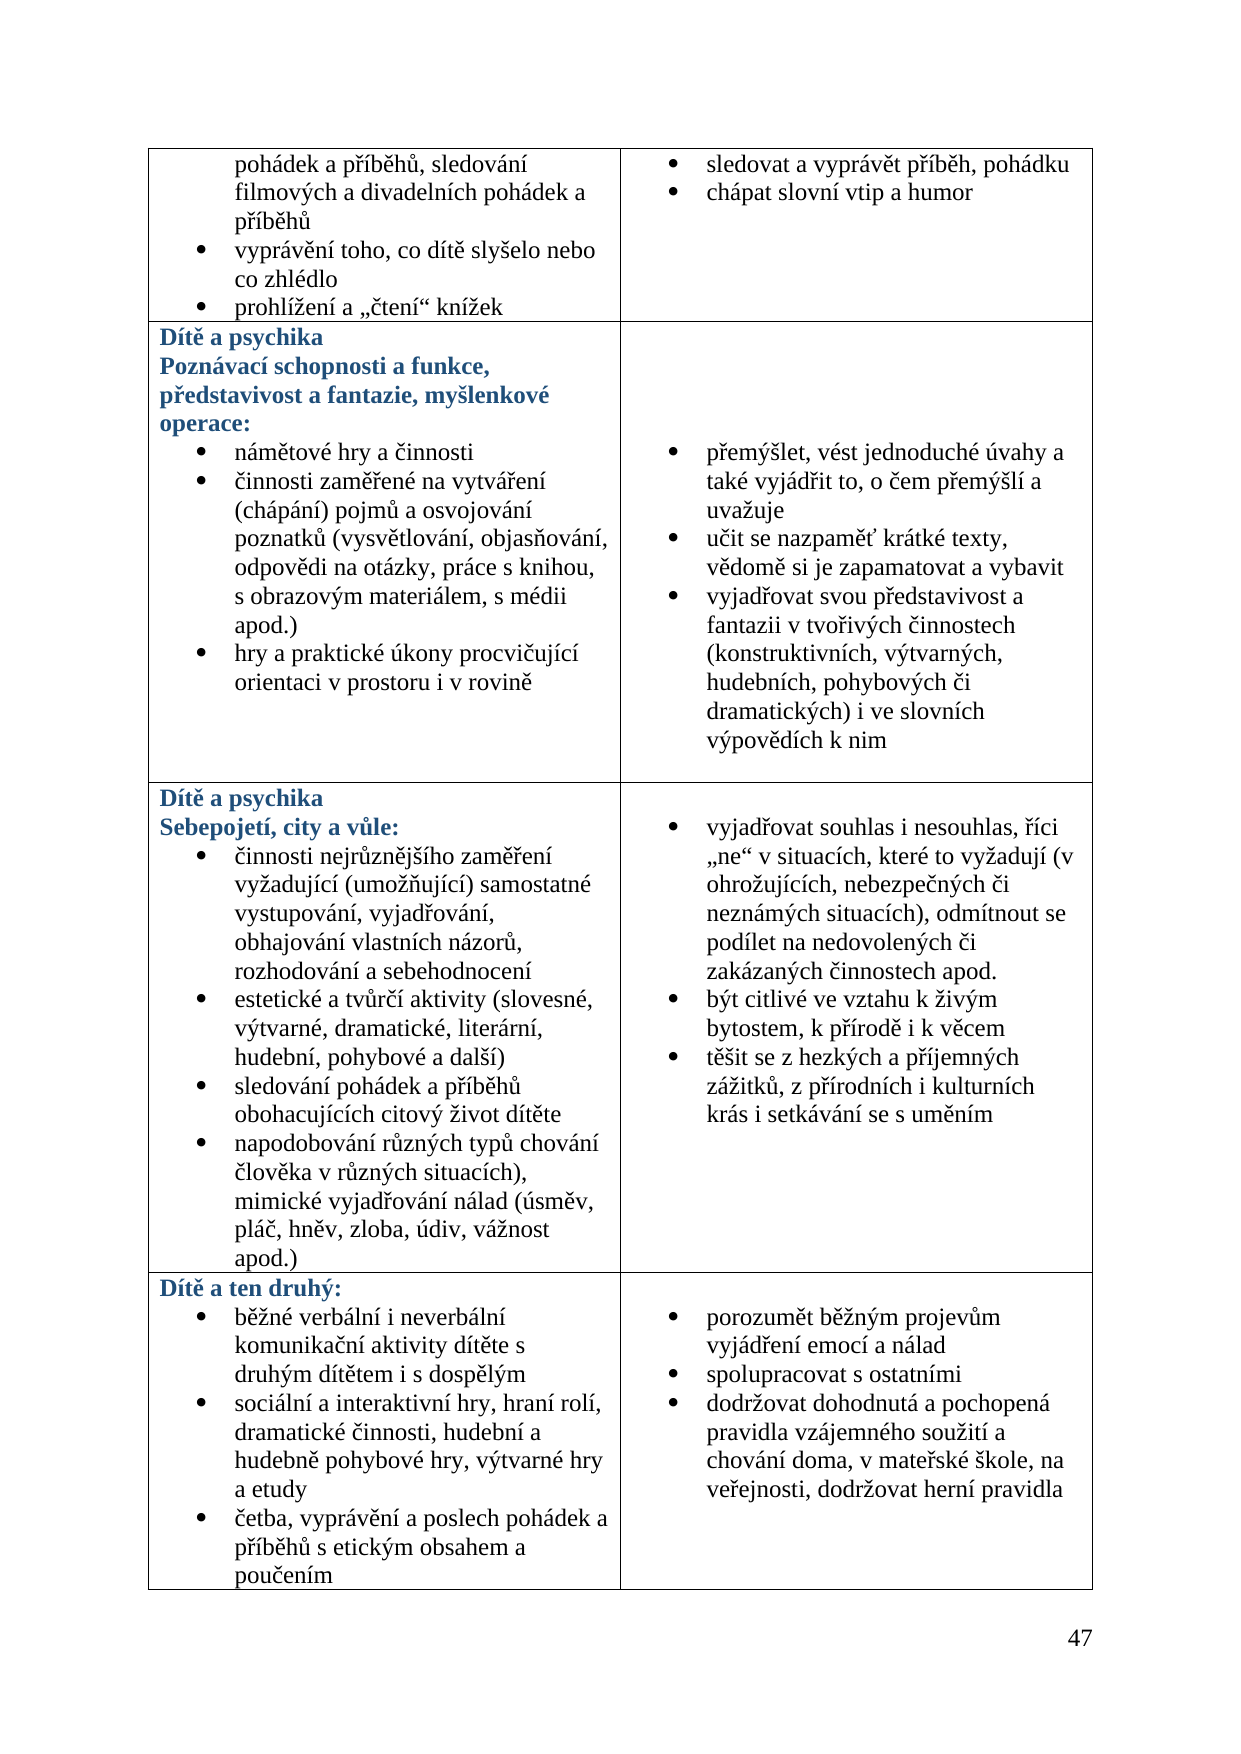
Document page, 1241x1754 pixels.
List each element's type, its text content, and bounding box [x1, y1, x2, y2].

table_cell Dítě a psychika Poznávací schopnosti a funkce, představivost a fantazie, myšlenkové operace: námětové hry a činnosti činnosti zaměřené na vytváření (chápání) pojmů a osvojování poznatků (vysvětlování, objasňování, odpovědi na otázky, práce s knihou, s obrazovým materiálem, s médii apod.) hry a praktické úkony procvičující orientaci v prostoru i v rovině [149, 322, 620, 782]
table_cell vyjadřovat souhlas i nesouhlas, říci „ne“ v situacích, které to vyžadují (v ohrožujících, nebezpečných či neznámých situacích), odmítnout se podílet na nedovolených či zakázaných činnostech apod. být citlivé ve vztahu k živým bytostem, k přírodě i k věcem těšit se z hezkých a příjemných zážitků, z přírodních i kulturních krás i setkávání se s uměním [621, 783, 1092, 1272]
table_cell Dítě a psychika Sebepojetí, city a vůle: činnosti nejrůznějšího zaměření vyžadující (umožňující) samostatné vystupování, vyjadřování, obhajování vlastních názorů, rozhodování a sebehodnocení estetické a tvůrčí aktivity (slovesné, výtvarné, dramatické, literární, hudební, pohybové a další) sledování pohádek a příběhů obohacujících citový život dítěte napodobování různých typů chování člověka v různých situacích), mimické vyjadřování nálad (úsměv, pláč, hněv, zloba, údiv, vážnost apod.) [149, 783, 620, 1272]
table_cell přemýšlet, vést jednoduché úvahy a také vyjádřit to, o čem přemýšlí a uvažuje učit se nazpaměť krátké texty, vědomě si je zapamatovat a vybavit vyjadřovat svou představivost a fantazii v tvořivých činnostech (konstruktivních, výtvarných, hudebních, pohybových či dramatických) i ve slovních výpovědích k nim [621, 322, 1092, 782]
table_cell porozumět běžným projevům vyjádření emocí a nálad spolupracovat s ostatními dodržovat dohodnutá a pochopená pravidla vzájemného soužití a chování doma, v mateřské škole, na veřejnosti, dodržovat herní pravidla [621, 1273, 1092, 1589]
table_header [149, 149, 620, 321]
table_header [621, 149, 1092, 321]
table_cell Dítě a ten druhý: běžné verbální i neverbální komunikační aktivity dítěte s druhým dítětem i s dospělým sociální a interaktivní hry, hraní rolí, dramatické činnosti, hudební a hudebně pohybové hry, výtvarné hry a etudy četba, vyprávění a poslech pohádek a příběhů s etickým obsahem a poučením [149, 1273, 620, 1589]
